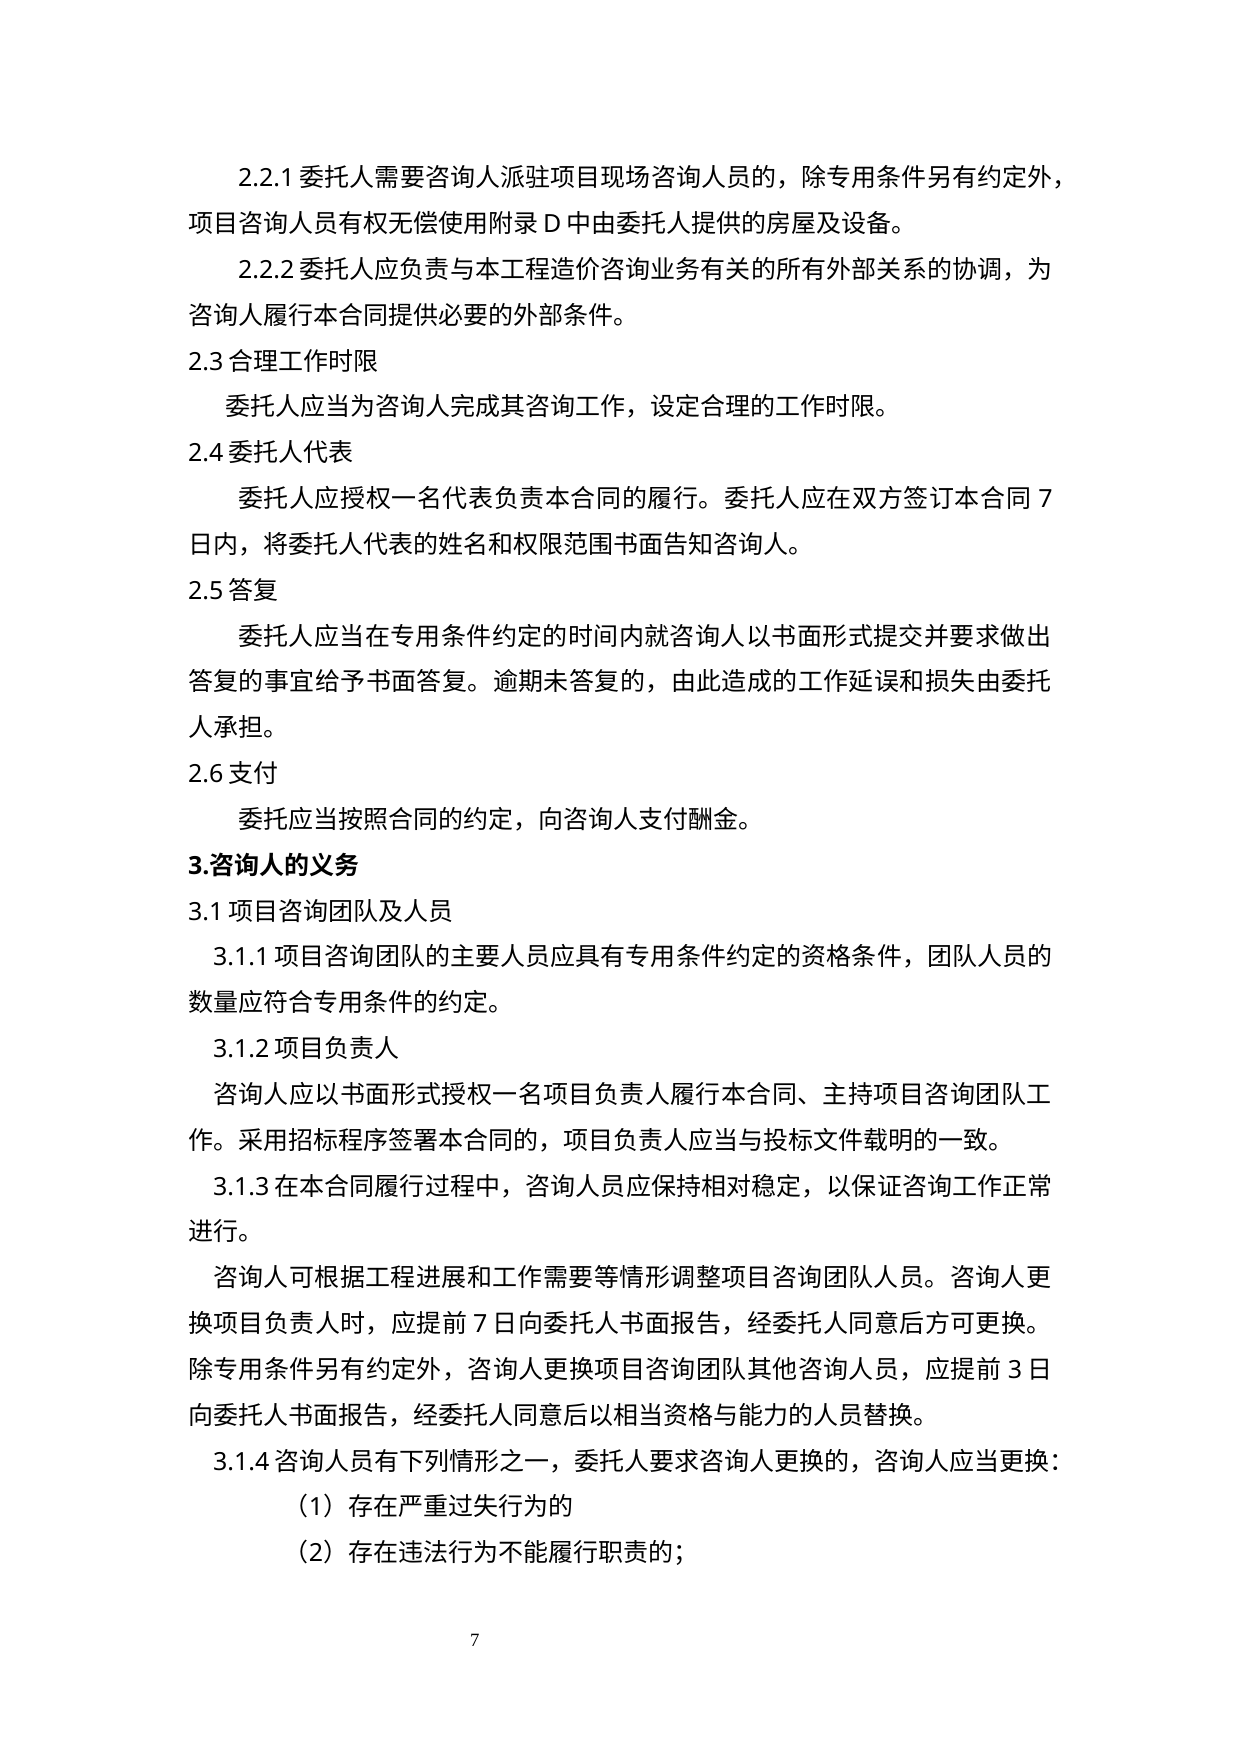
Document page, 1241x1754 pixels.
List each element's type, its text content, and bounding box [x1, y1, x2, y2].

text 3.1.1项目咨询团队的主要人员应具有专用条件约定的资格条件，团队人员的数量应符合专用条件的约定。 [188, 929, 1052, 1021]
text （2）存在违法行为不能履行职责的； [259, 1525, 1052, 1571]
text 3.1.4咨询人员有下列情形之一，委托人要求咨询人更换的，咨询人应当更换： [188, 1433, 1052, 1479]
text 委托人应授权一名代表负责本合同的履行。委托人应在双方签订本合同7日内，将委托人代表的姓名和权限范围书面告知咨询人。 [188, 471, 1052, 562]
text 2.2.2委托人应负责与本工程造价咨询业务有关的所有外部关系的协调，为咨询人履行本合同提供必要的外部条件。 [188, 242, 1052, 333]
text 2.6支付 [188, 746, 1052, 792]
text 委托人应当在专用条件约定的时间内就咨询人以书面形式提交并要求做出答复的事宜给予书面答复。逾期未答复的，由此造成的工作延误和损失由委托人承担。 [188, 608, 1052, 746]
text 3.1项目咨询团队及人员 [188, 883, 1052, 929]
text 委托应当按照合同的约定，向咨询人支付酬金。 [188, 792, 1052, 837]
text 2.4委托人代表 [188, 425, 1052, 471]
text 2.5答复 [188, 562, 1052, 608]
text （1）存在严重过失行为的 [259, 1479, 1052, 1525]
text 3.1.3在本合同履行过程中，咨询人员应保持相对稳定，以保证咨询工作正常进行。 [188, 1158, 1052, 1250]
text 3.1.2项目负责人 [188, 1021, 1052, 1067]
text 咨询人应以书面形式授权一名项目负责人履行本合同、主持项目咨询团队工作。采用招标程序签署本合同的，项目负责人应当与投标文件载明的一致。 [188, 1067, 1052, 1158]
text 咨询人可根据工程进展和工作需要等情形调整项目咨询团队人员。咨询人更换项目负责人时，应提前7日向委托人书面报告，经委托人同意后方可更换。除专用条件另有约定外，咨询人更换项目咨询团队其他咨询人员，应提前3日向委托人书面报告，经委托人同意后以相当资格与能力的人员替换。 [188, 1250, 1052, 1433]
text 3.咨询人的义务 [188, 837, 1052, 883]
text 2.3合理工作时限 [188, 333, 1052, 379]
text 2.2.1委托人需要咨询人派驻项目现场咨询人员的，除专用条件另有约定外，项目咨询人员有权无偿使用附录D中由委托人提供的房屋及设备。 [188, 150, 1052, 242]
text 委托人应当为咨询人完成其咨询工作，设定合理的工作时限。 [188, 379, 1052, 425]
